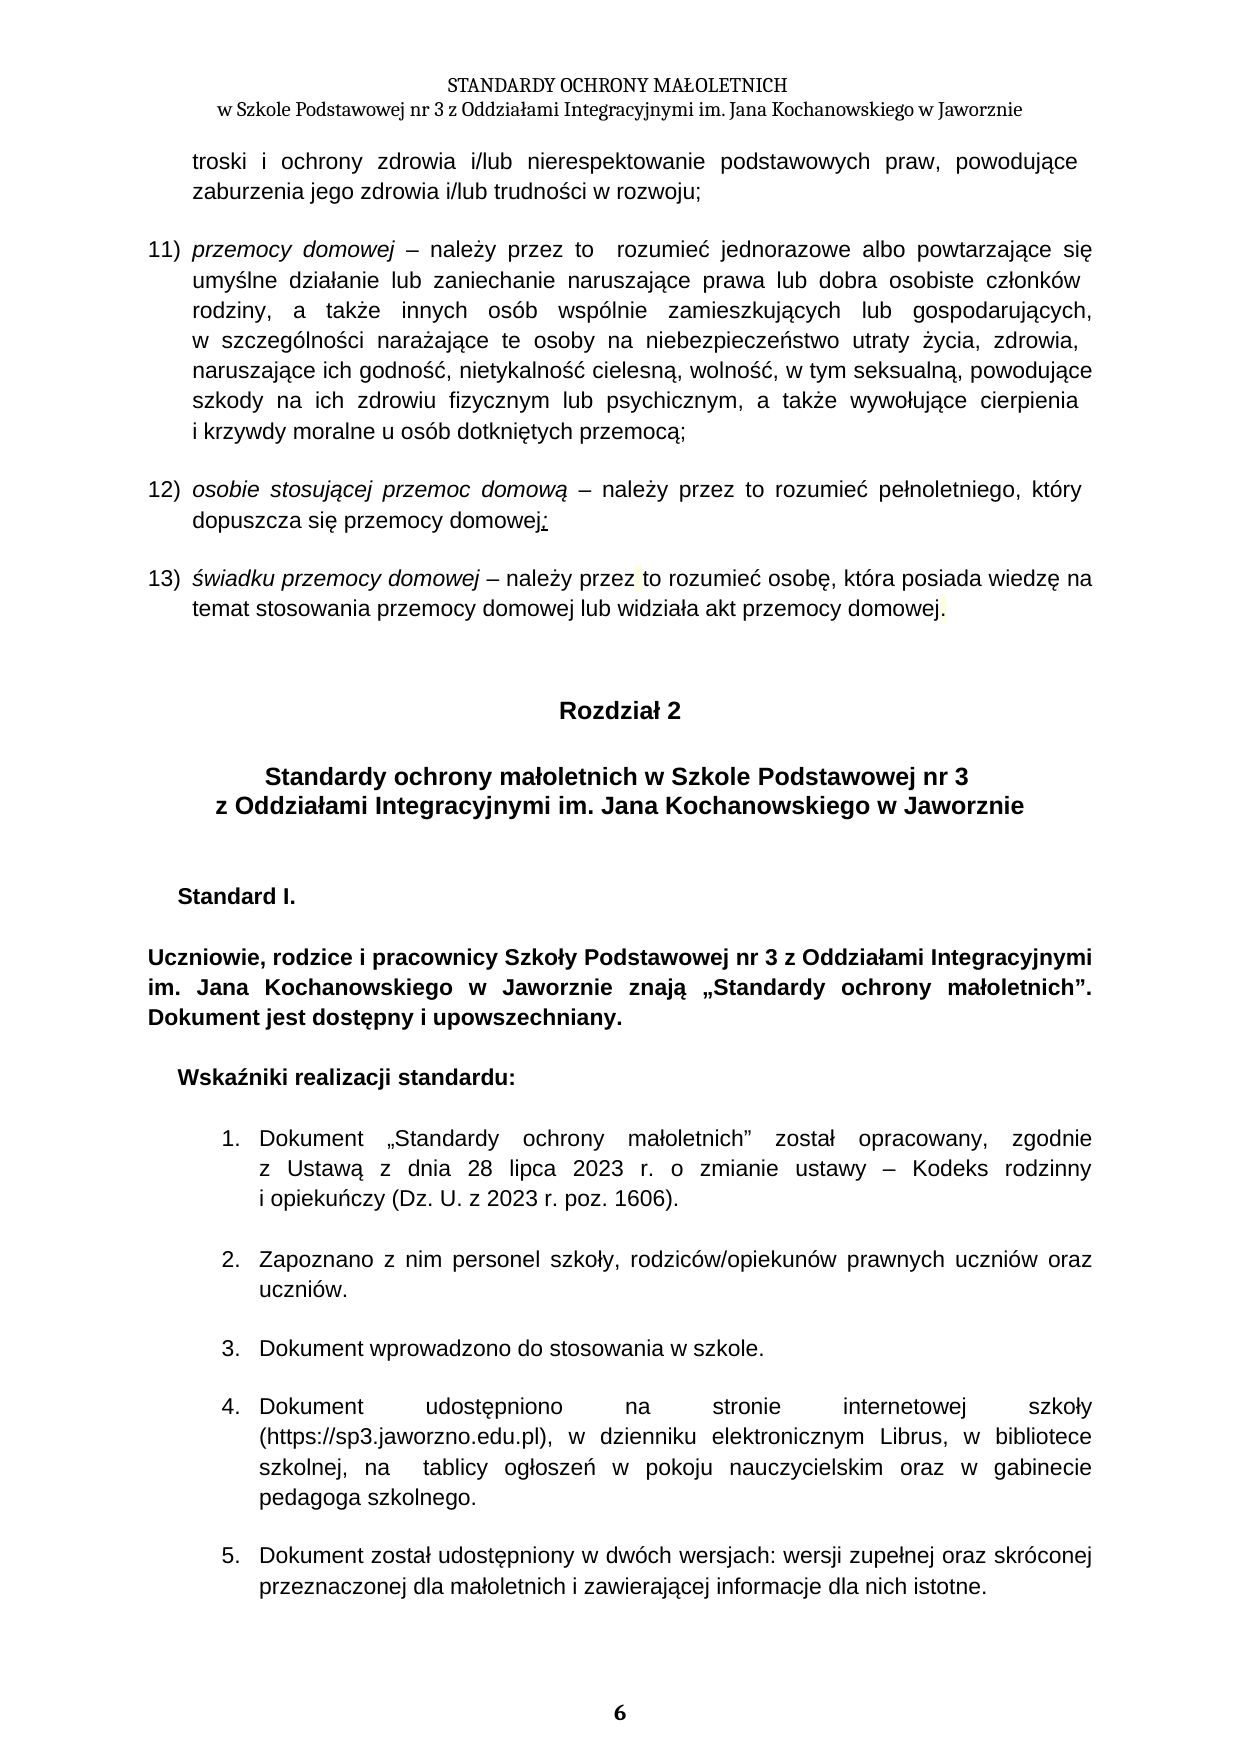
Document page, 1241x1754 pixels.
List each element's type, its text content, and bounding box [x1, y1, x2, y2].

list Rozdział 2 [148, 696, 1093, 725]
list Dokument wprowadzono do stosowania w szkole. [221, 1334, 1093, 1361]
list Dokument został udostępniony w dwóch wersjach: wersji zupełnej oraz skróconej przeznaczonej dla małoletnich i zawierającej informacje dla nich istotne. [221, 1542, 1093, 1599]
list Uczniowie, rodzice i pracownicy Szkoły Podstawowej nr 3 z Oddziałami Integracyjnymi im. Jana Kochanowskiego w Jaworznie znają „Standardy ochrony małoletnich”. Dokument jest dostępny i upowszechniany. [148, 943, 1093, 1030]
list Zapoznano z nim personel szkoły, rodziców/opiekunów prawnych uczniów oraz uczniów. [221, 1246, 1093, 1302]
list Dokument „Standardy ochrony małoletnich” został opracowany, zgodnie z Ustawą z dnia 28 lipca 2023 r. o zmianie ustawy – Kodeks rodzinny i opiekuńczy (Dz. U. z 2023 r. poz. 1606). [221, 1125, 1093, 1212]
list osobie stosującej przemoc domową – należy przez to rozumieć pełnoletniego, który dopuszcza się przemocy domowej; [148, 476, 1093, 533]
list Dokument udostępniono na stronie internetowej szkoły (https://sp3.jaworzno.edu.pl), w dzienniku elektronicznym Librus, w bibliotece szkolnej, na tablicy ogłoszeń w pokoju nauczycielskim oraz w gabinecie pedagoga szkolnego. [221, 1393, 1093, 1510]
list świadku przemocy domowej – należy przez to rozumieć osobę, która posiada wiedzę na temat stosowania przemocy domowej lub widziała akt przemocy domowej. [148, 565, 1093, 622]
list Wskaźniki realizacji standardu: [177, 1064, 1039, 1091]
text Standardy ochrony małoletnich w Szkole Podstawowej nr 3 z Oddziałami Integracyjnymi im. Jana Kochanowskiego w Jaworznie [148, 762, 1093, 820]
list przemocy domowej – należy przez to rozumieć jednorazowe albo powtarzające się umyślne działanie lub zaniechanie naruszające prawa lub dobra osobiste członków rodziny, a także innych osób wspólnie zamieszkujących lub gospodarujących, w szczególności narażające te osoby na niebezpieczeństwo utraty życia, zdrowia, naruszające ich godność, nietykalność cielesną, wolność, w tym seksualną, powodujące szkody na ich zdrowiu fizycznym lub psychicznym, a także wywołujące cierpienia i krzywdy moralne u osób dotkniętych przemocą; [148, 236, 1093, 444]
list Standard I. [148, 883, 1039, 909]
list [148, 148, 1093, 204]
